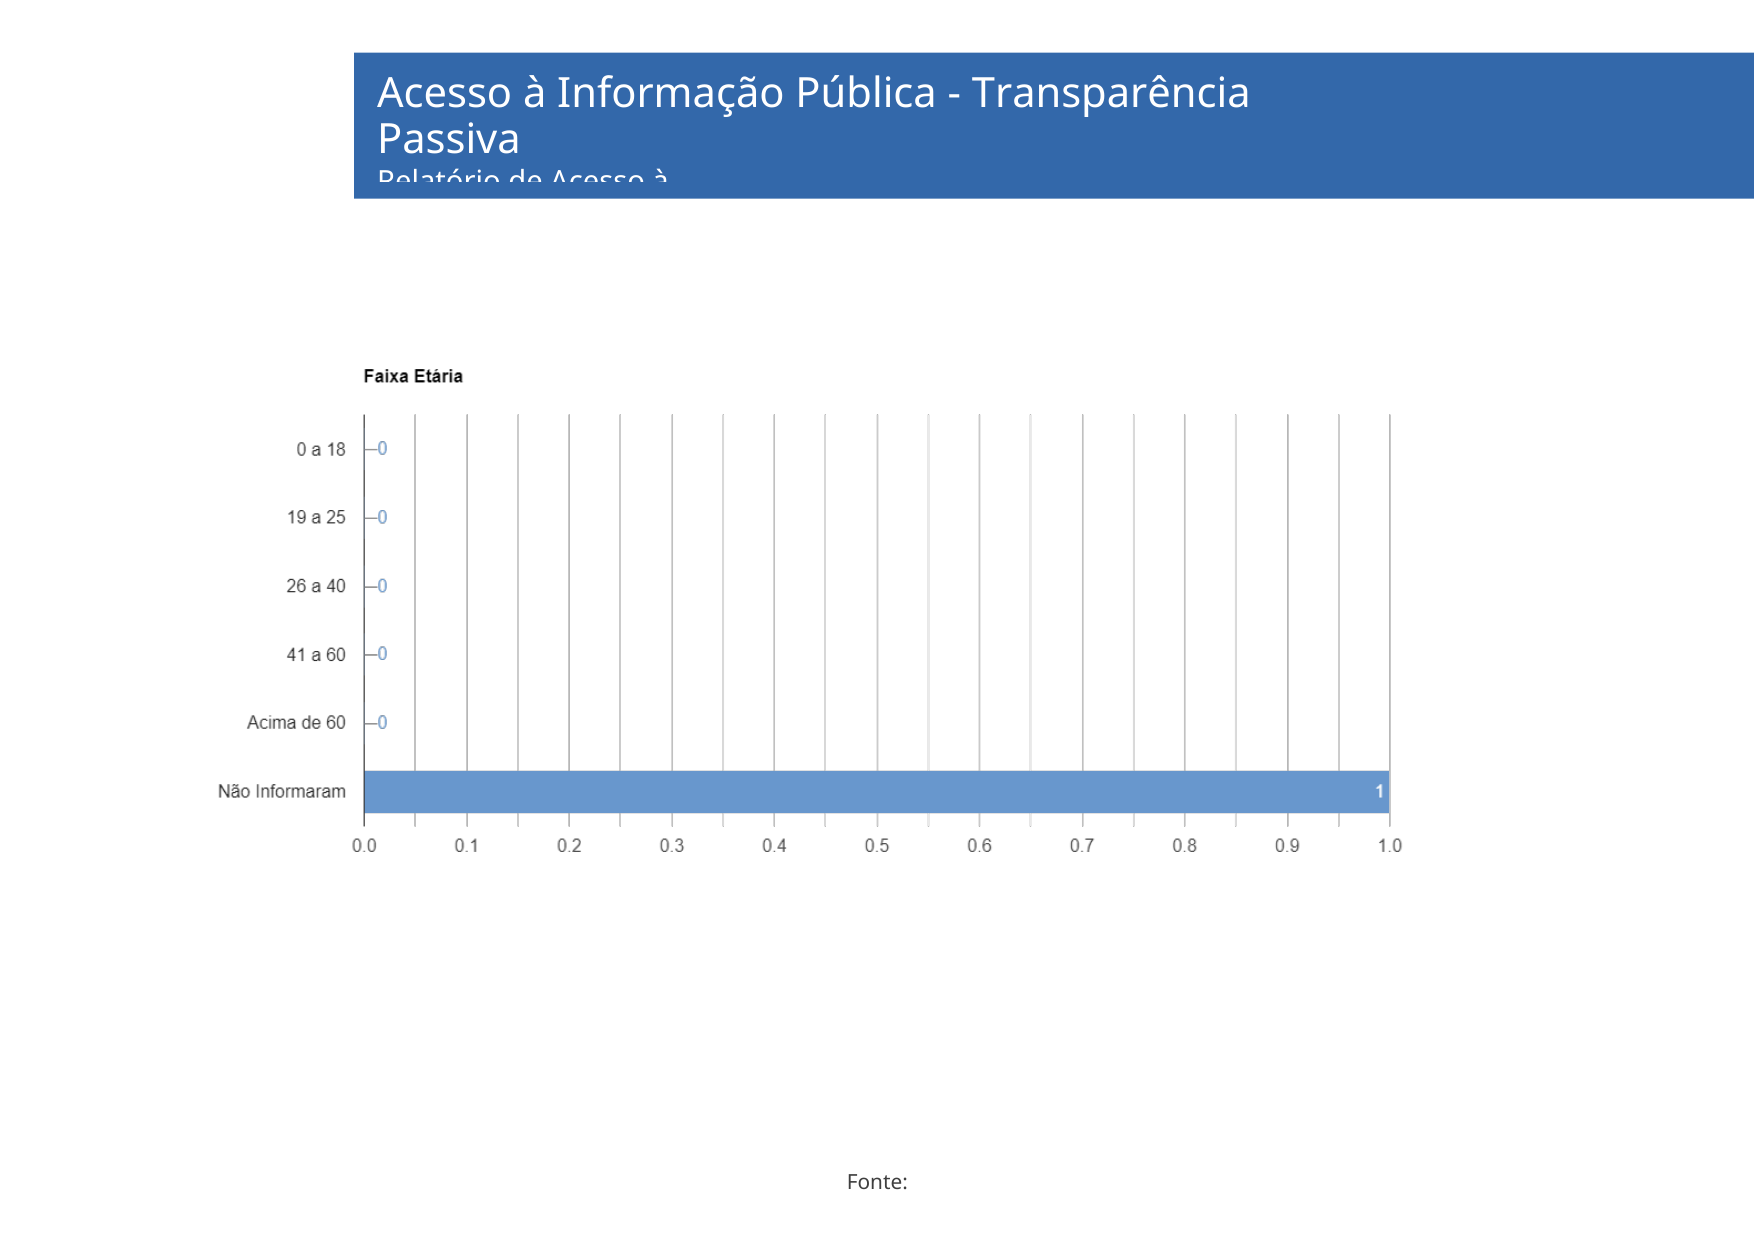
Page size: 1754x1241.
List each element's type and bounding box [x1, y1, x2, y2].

picture [132, 287, 1622, 953]
